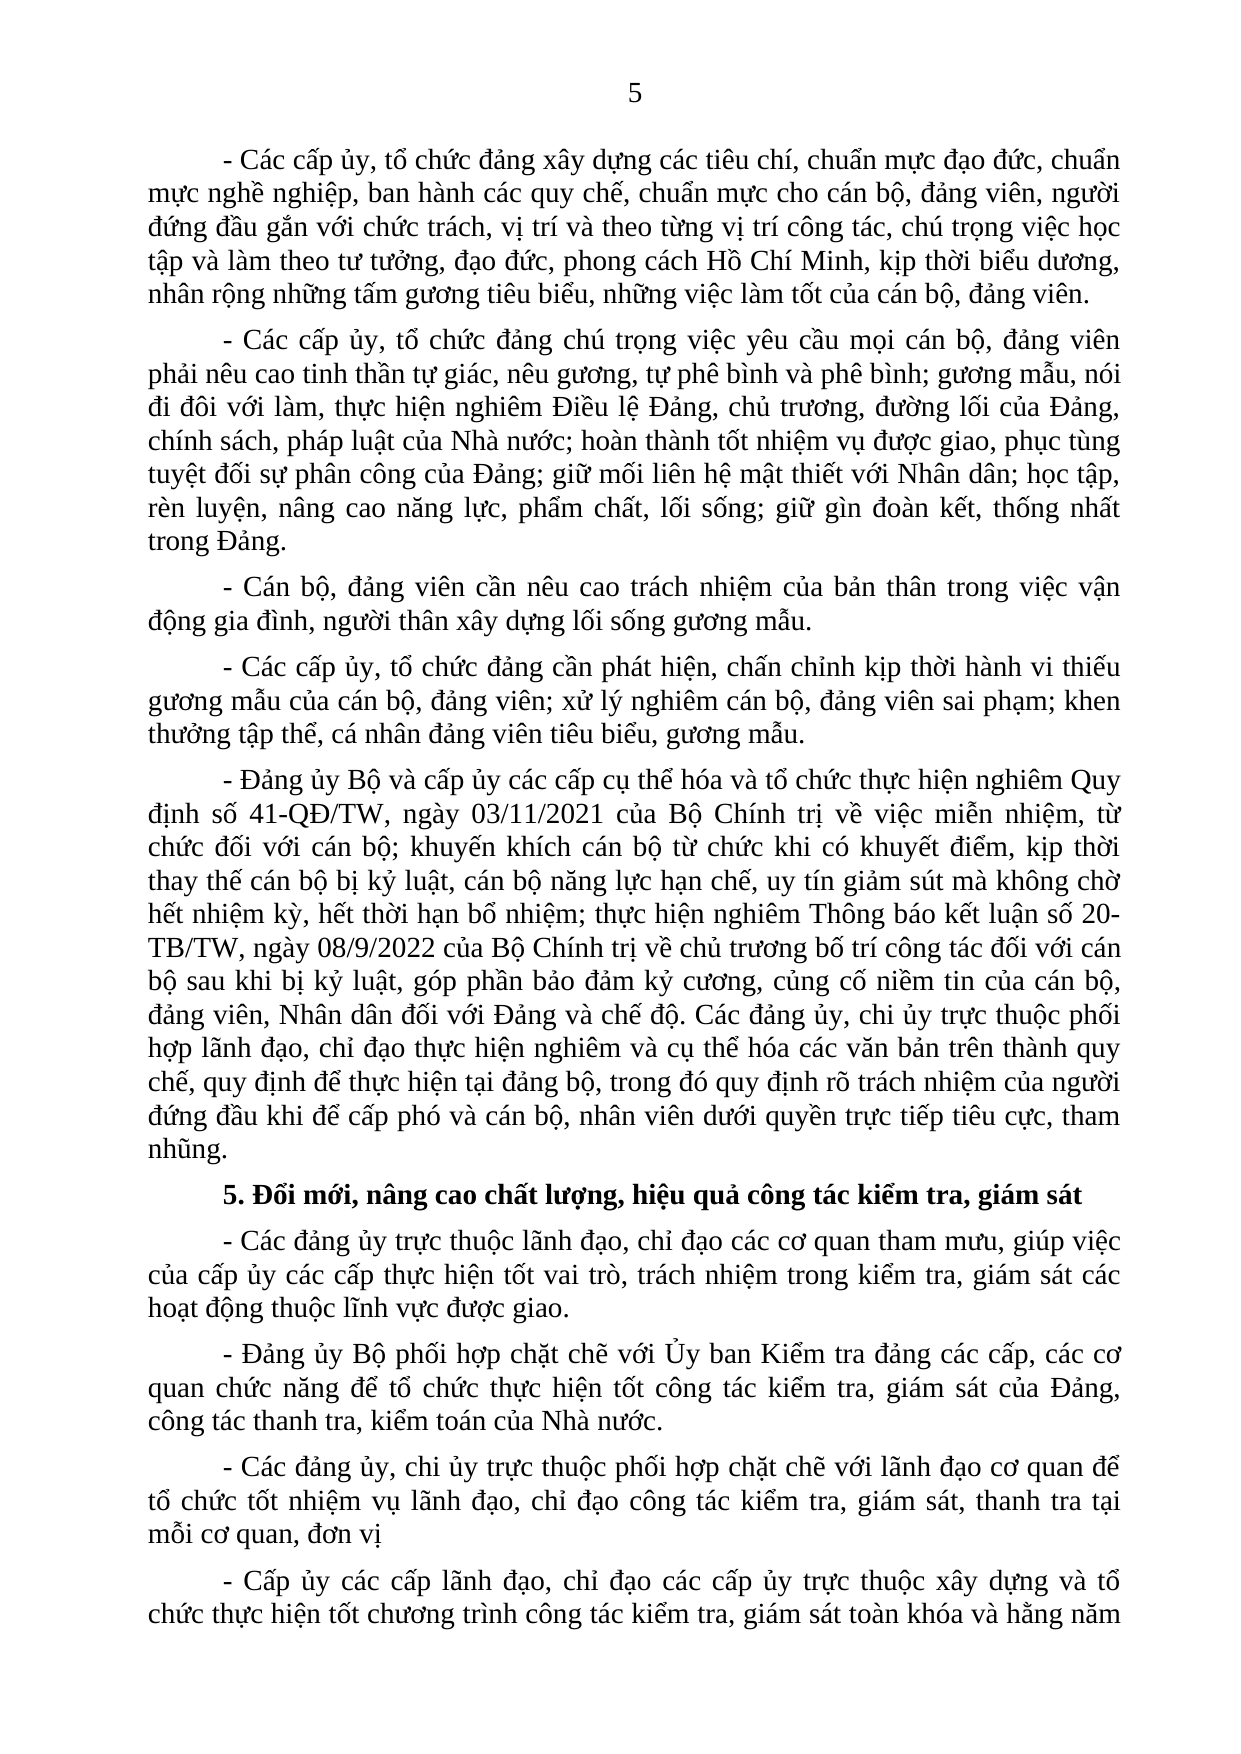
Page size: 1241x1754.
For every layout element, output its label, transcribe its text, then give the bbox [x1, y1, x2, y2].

text - Các cấp ủy, tổ chức đảng cần phát hiện, chấn chỉnh kịp thời hành vi thiếu gương mẫu của cán bộ, đảng viên; xử lý nghiêm cán bộ, đảng viên sai phạm; khen thưởng tập thể, cá nhân đảng viên tiêu biểu, gương mẫu. [148, 649, 1122, 750]
text - Các cấp ủy, tổ chức đảng xây dựng các tiêu chí, chuẩn mực đạo đức, chuẩn mực nghề nghiệp, ban hành các quy chế, chuẩn mực cho cán bộ, đảng viên, người đứng đầu gắn với chức trách, vị trí và theo từng vị trí công tác, chú trọng việc học tập và làm theo tư tưởng, đạo đức, phong cách Hồ Chí Minh, kịp thời biểu dương, nhân rộng những tấm gương tiêu biểu, những việc làm tốt của cán bộ, đảng viên. [148, 142, 1122, 310]
text - Các đảng ủy, chi ủy trực thuộc phối hợp chặt chẽ với lãnh đạo cơ quan để tổ chức tốt nhiệm vụ lãnh đạo, chỉ đạo công tác kiểm tra, giám sát, thanh tra tại mỗi cơ quan, đơn vị [148, 1449, 1122, 1550]
text - Đảng ủy Bộ và cấp ủy các cấp cụ thể hóa và tổ chức thực hiện nghiêm Quy định số 41-QĐ/TW, ngày 03/11/2021 của Bộ Chính trị về việc miễn nhiệm, từ chức đối với cán bộ; khuyến khích cán bộ từ chức khi có khuyết điểm, kịp thời thay thế cán bộ bị kỷ luật, cán bộ năng lực hạn chế, uy tín giảm sút mà không chờ hết nhiệm kỳ, hết thời hạn bổ nhiệm; thực hiện nghiêm Thông báo kết luận số 20- TB/TW, ngày 08/9/2022 của Bộ Chính trị về chủ trương bố trí công tác đối với cán bộ sau khi bị kỷ luật, góp phần bảo đảm kỷ cương, củng cố niềm tin của cán bộ, đảng viên, Nhân dân đối với Đảng và chế độ. Các đảng ủy, chi ủy trực thuộc phối hợp lãnh đạo, chỉ đạo thực hiện nghiêm và cụ thể hóa các văn bản trên thành quy chế, quy định để thực hiện tại đảng bộ, trong đó quy định rõ trách nhiệm của người đứng đầu khi để cấp phó và cán bộ, nhân viên dưới quyền trực tiếp tiêu cực, tham nhũng. [148, 762, 1122, 1165]
text - Các đảng ủy trực thuộc lãnh đạo, chỉ đạo các cơ quan tham mưu, giúp việc của cấp ủy các cấp thực hiện tốt vai trò, trách nhiệm trong kiểm tra, giám sát các hoạt động thuộc lĩnh vực được giao. [148, 1223, 1122, 1324]
text - Đảng ủy Bộ phối hợp chặt chẽ với Ủy ban Kiểm tra đảng các cấp, các cơ quan chức năng để tổ chức thực hiện tốt công tác kiểm tra, giám sát của Đảng, công tác thanh tra, kiểm toán của Nhà nước. [148, 1336, 1122, 1437]
text - Các cấp ủy, tổ chức đảng chú trọng việc yêu cầu mọi cán bộ, đảng viên phải nêu cao tinh thần tự giác, nêu gương, tự phê bình và phê bình; gương mẫu, nói đi đôi với làm, thực hiện nghiêm Điều lệ Đảng, chủ trương, đường lối của Đảng, chính sách, pháp luật của Nhà nước; hoàn thành tốt nhiệm vụ được giao, phục tùng tuyệt đối sự phân công của Đảng; giữ mối liên hệ mật thiết với Nhân dân; học tập, rèn luyện, nâng cao năng lực, phẩm chất, lối sống; giữ gìn đoàn kết, thống nhất trong Đảng. [148, 322, 1122, 557]
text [148, 1563, 1122, 1630]
text 5. Đổi mới, nâng cao chất lượng, hiệu quả công tác kiểm tra, giám sát [148, 1177, 1122, 1211]
text - Cán bộ, đảng viên cần nêu cao trách nhiệm của bản thân trong việc vận động gia đình, người thân xây dựng lối sống gương mẫu. [148, 569, 1122, 637]
